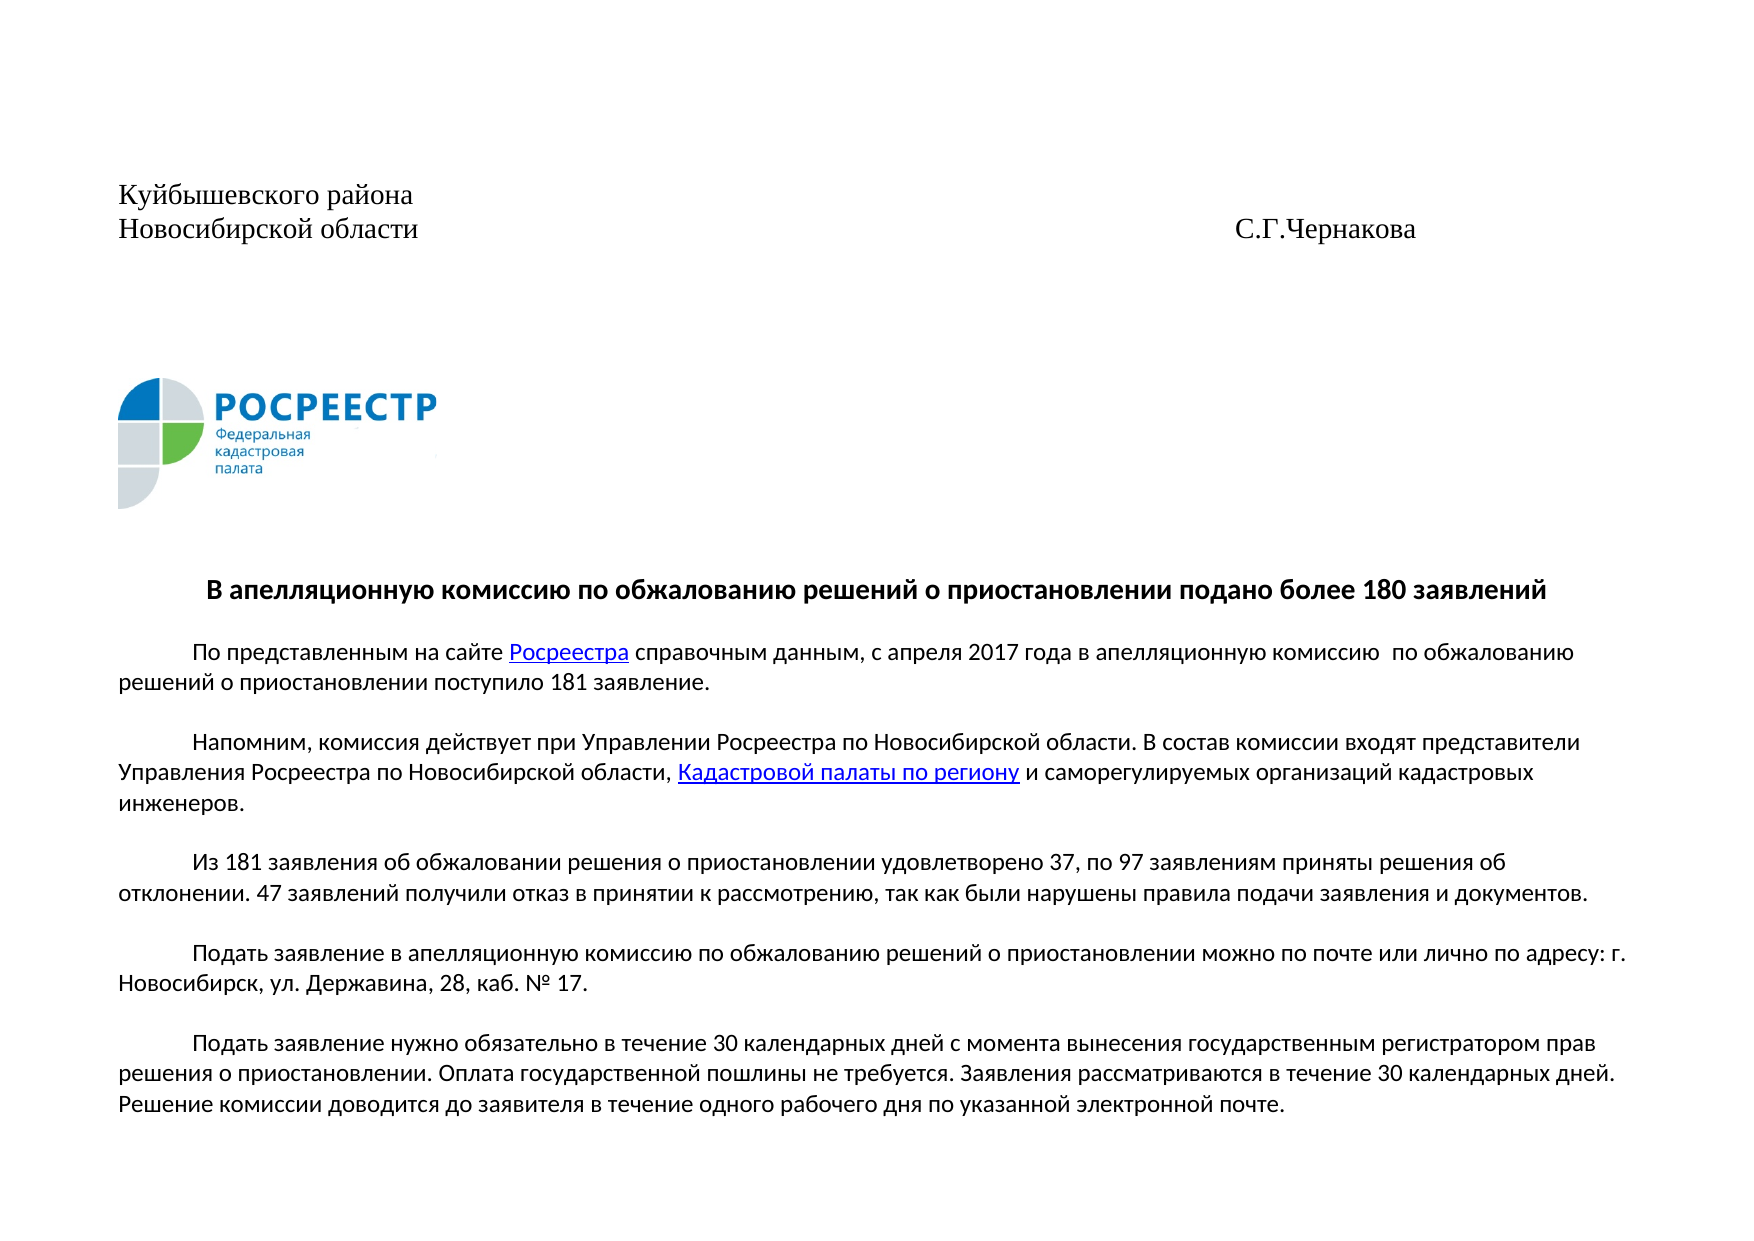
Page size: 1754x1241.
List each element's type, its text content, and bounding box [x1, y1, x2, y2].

text Подать заявление нужно обязательно в течение 30 календарных дней с момента вынесения государственным регистратором прав решения о приостановлении. Оплата государственной пошлины не требуется. Заявления рассматриваются в течение 30 календарных дней. Решение комиссии доводится до заявителя в течение одного рабочего дня по указанной электронной почте. [118, 1027, 1636, 1118]
picture [118, 378, 437, 509]
text Новосибирской области С.Г.Чернакова [118, 211, 1636, 244]
text Подать заявление в апелляционную комиссию по обжалованию решений о приостановлении можно по почте или лично по адресу: г. Новосибирск, ул. Державина, 28, каб. № 17. [118, 937, 1636, 998]
text Куйбышевского района [118, 177, 1636, 211]
text В апелляционную комиссию по обжалованию решений о приостановлении подано более 180 заявлений [118, 571, 1636, 606]
text Из 181 заявления об обжаловании решения о приостановлении удовлетворено 37, по 97 заявлениям приняты решения об отклонении. 47 заявлений получили отказ в принятии к рассмотрению, так как были нарушены правила подачи заявления и документов. [118, 847, 1636, 908]
text По представленным на сайте Росреестра справочным данным, с апреля 2017 года в апелляционную комиссию по обжалованию решений о приостановлении поступило 181 заявление. [118, 636, 1636, 697]
text Напомним, комиссия действует при Управлении Росреестра по Новосибирской области. В состав комиссии входят представители Управления Росреестра по Новосибирской области, Кадастровой палаты по региону и саморегулируемых организаций кадастровых инженеров. [118, 726, 1636, 817]
